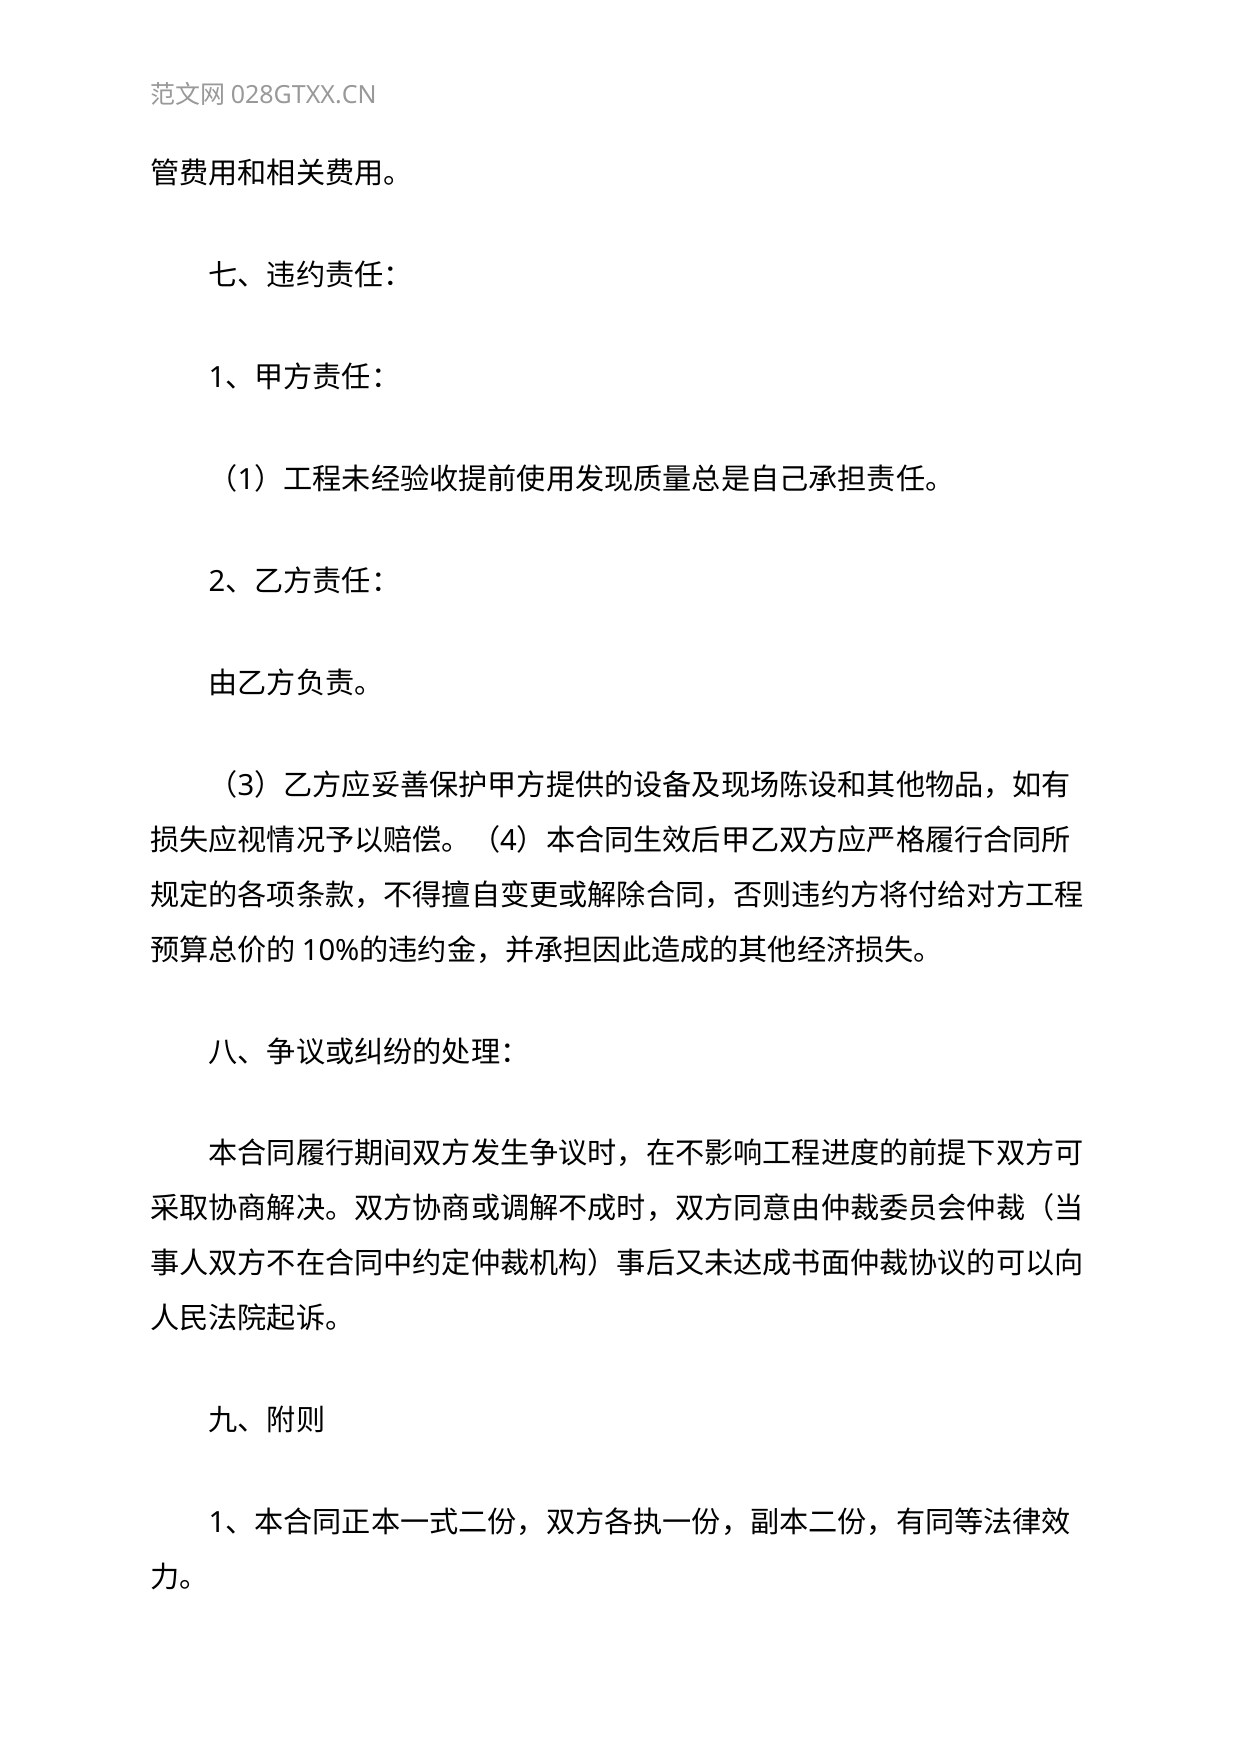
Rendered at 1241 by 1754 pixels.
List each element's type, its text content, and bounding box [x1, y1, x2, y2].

text 2、乙方责任： [150, 557, 1090, 600]
text 九、附则 [150, 1396, 1090, 1439]
text 1、本合同正本一式二份，双方各执一份，副本二份，有同等法律效力。 [150, 1498, 1090, 1595]
text 本合同履行期间双方发生争议时，在不影响工程进度的前提下双方可采取协商解决。双方协商或调解不成时，双方同意由仲裁委员会仲裁（当事人双方不在合同中约定仲裁机构）事后又未达成书面仲裁协议的可以向人民法院起诉。 [150, 1130, 1090, 1337]
text （1）工程未经验收提前使用发现质量总是自己承担责任。 [150, 456, 1090, 498]
text 1、甲方责任： [150, 353, 1090, 396]
text 八、争议或纠纷的处理： [150, 1028, 1090, 1070]
text （3）乙方应妥善保护甲方提供的设备及现场陈设和其他物品，如有损失应视情况予以赔偿。（4）本合同生效后甲乙双方应严格履行合同所规定的各项条款，不得擅自变更或解除合同，否则违约方将付给对方工程预算总价的10%的违约金，并承担因此造成的其他经济损失。 [150, 761, 1090, 968]
text 七、违约责任： [150, 252, 1090, 294]
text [150, 150, 1090, 192]
text 由乙方负责。 [150, 659, 1090, 702]
